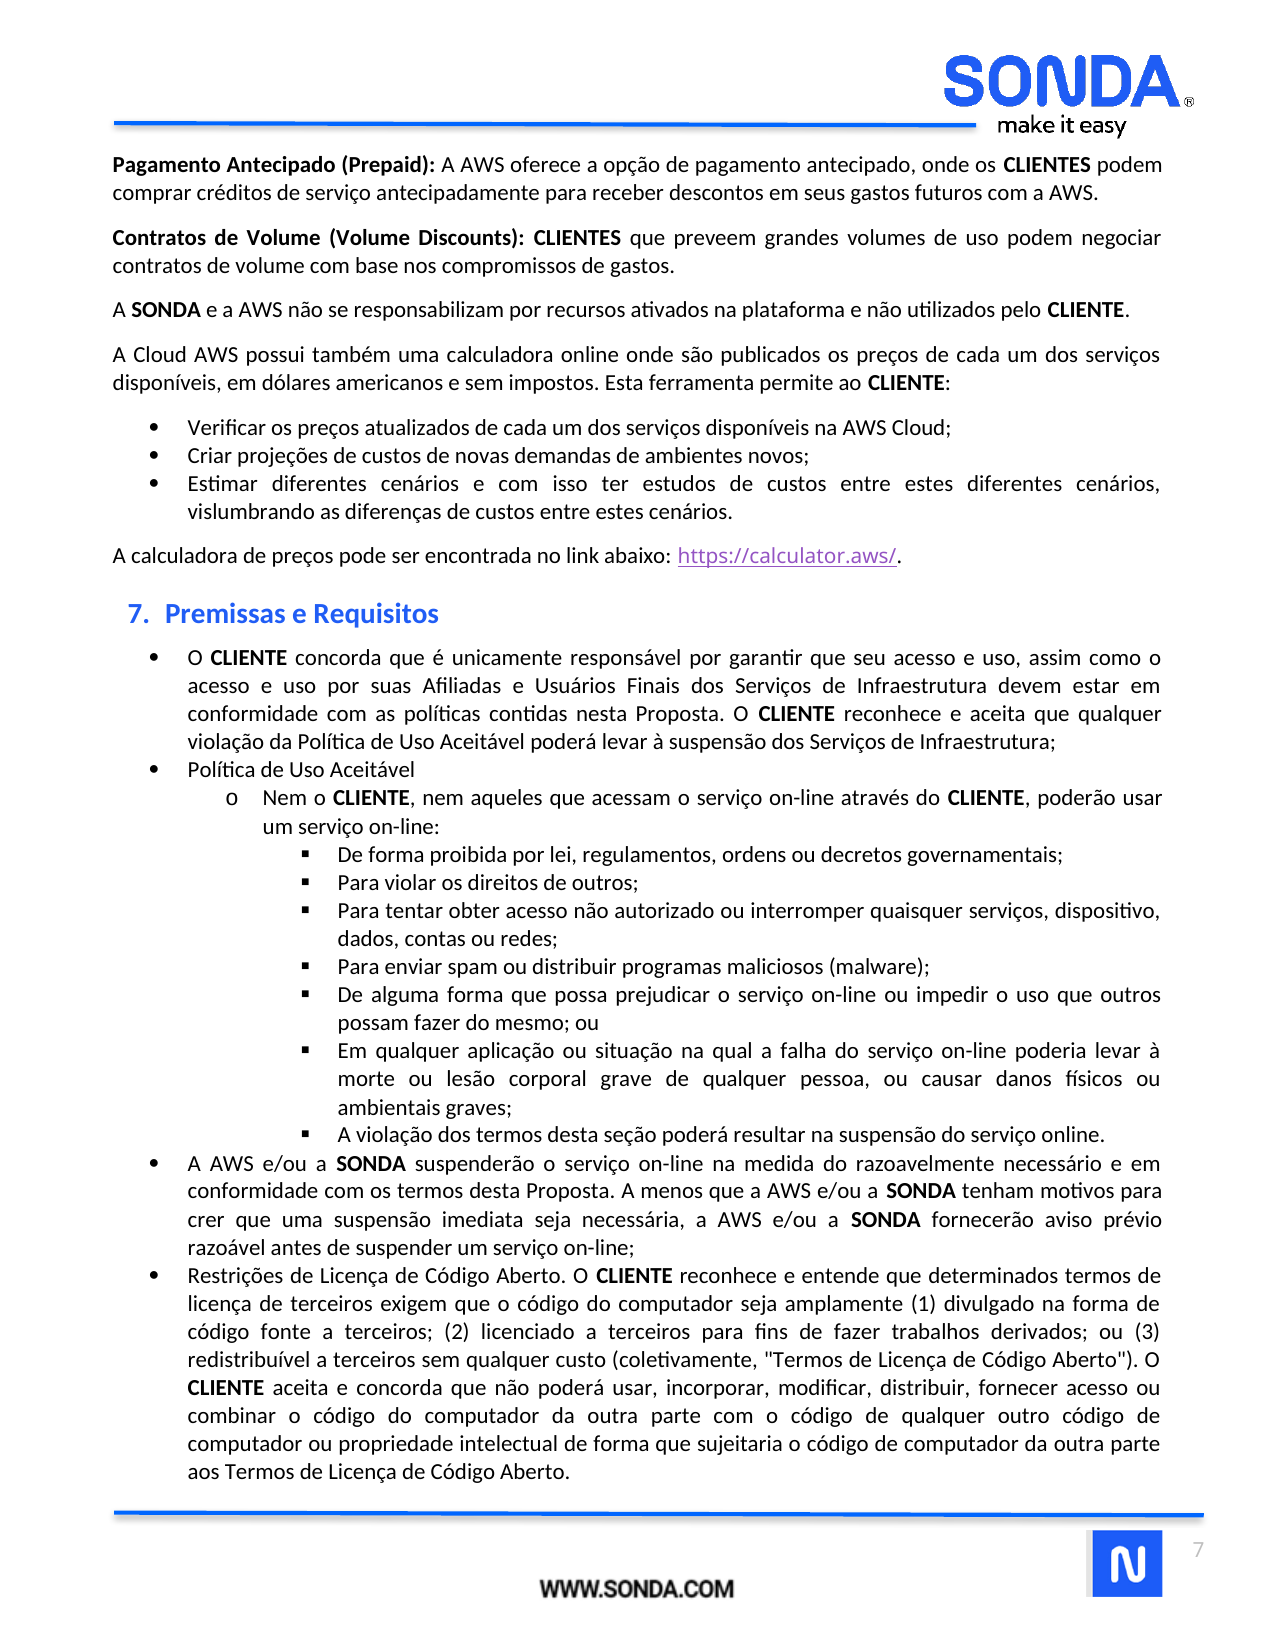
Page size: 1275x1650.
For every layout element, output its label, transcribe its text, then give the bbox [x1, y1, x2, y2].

list De forma proibida por lei, regulamentos, ordens ou decretos governamentais; [300, 840, 1162, 868]
list Restrições de Licença de Código Aberto. O CLIENTE reconhece e entende que determinados termos de licença de terceiros exigem que o código do computador seja amplamente (1) divulgado na forma de código fonte a terceiros; (2) licenciado a terceiros para fins de fazer trabalhos derivados; ou (3) redistribuível a terceiros sem qualquer custo (coletivamente, "Termos de Licença de Código Aberto"). O CLIENTE aceita e concorda que não poderá usar, incorporar, modificar, distribuir, fornecer acesso ou combinar o código do computador da outra parte com o código de qualquer outro código de computador ou propriedade intelectual de forma que sujeitaria o código de computador da outra parte aos Termos de Licença de Código Aberto. [150, 1261, 1162, 1485]
list Para violar os direitos de outros; [300, 868, 1162, 896]
list Verificar os preços atualizados de cada um dos serviços disponíveis na AWS Cloud; [150, 413, 1162, 441]
text Pagamento Antecipado (Prepaid): A AWS oferece a opção de pagamento antecipado, onde os CLIENTES podem comprar créditos de serviço antecipadamente para receber descontos em seus gastos futuros com a AWS. [112, 150, 1162, 206]
list A violação dos termos desta seção poderá resultar na suspensão do serviço online. [300, 1121, 1162, 1149]
list Em qualquer aplicação ou situação na qual a falha do serviço on-line poderia levar à morte ou lesão corporal grave de qualquer pessoa, ou causar danos físicos ou ambientais graves; [300, 1037, 1162, 1121]
list Estimar diferentes cenários e com isso ter estudos de custos entre estes diferentes cenários, vislumbrando as diferenças de custos entre estes cenários. [150, 469, 1162, 525]
text A calculadora de preços pode ser encontrada no link abaixo: https://calculator.aws/. [112, 542, 1162, 570]
list Criar projeções de custos de novas demandas de ambientes novos; [150, 441, 1162, 469]
list Nem o CLIENTE, nem aqueles que acessam o serviço on-line através do CLIENTE, poderão usar um serviço on-line: [225, 783, 1162, 840]
text A SONDA e a AWS não se responsabilizam por recursos ativados na plataforma e não utilizados pelo CLIENTE. [112, 295, 1162, 323]
picture [1086, 1530, 1163, 1597]
list De alguma forma que possa prejudicar o serviço on-line ou impedir o uso que outros possam fazer do mesmo; ou [300, 981, 1162, 1037]
list Para tentar obter acesso não autorizado ou interromper quaisquer serviços, dispositivo, dados, contas ou redes; [300, 896, 1162, 952]
text A Cloud AWS possui também uma calculadora online onde são publicados os preços de cada um dos serviços disponíveis, em dólares americanos e sem impostos. Esta ferramenta permite ao CLIENTE: [112, 340, 1162, 396]
text Contratos de Volume (Volume Discounts): CLIENTES que preveem grandes volumes de uso podem negociar contratos de volume com base nos compromissos de gastos. [112, 223, 1162, 279]
list Para enviar spam ou distribuir programas maliciosos (malware); [300, 952, 1162, 981]
list O CLIENTE concorda que é unicamente responsável por garantir que seu acesso e uso, assim como o acesso e uso por suas Afiliadas e Usuários Finais dos Serviços de Infraestrutura devem estar em conformidade com as políticas contidas nesta Proposta. O CLIENTE reconhece e aceita que qualquer violação da Política de Uso Aceitável poderá levar à suspensão dos Serviços de Infraestrutura; [150, 643, 1162, 755]
text Premissas e Requisitos [127, 595, 1162, 631]
picture [537, 1577, 738, 1601]
picture [938, 44, 1203, 141]
list Política de Uso Aceitável [150, 755, 1162, 783]
list A AWS e/ou a SONDA suspenderão o serviço on-line na medida do razoavelmente necessário e em conformidade com os termos desta Proposta. A menos que a AWS e/ou a SONDA tenham motivos para crer que uma suspensão imediata seja necessária, a AWS e/ou a SONDA fornecerão aviso prévio razoável antes de suspender um serviço on-line; [150, 1149, 1162, 1261]
